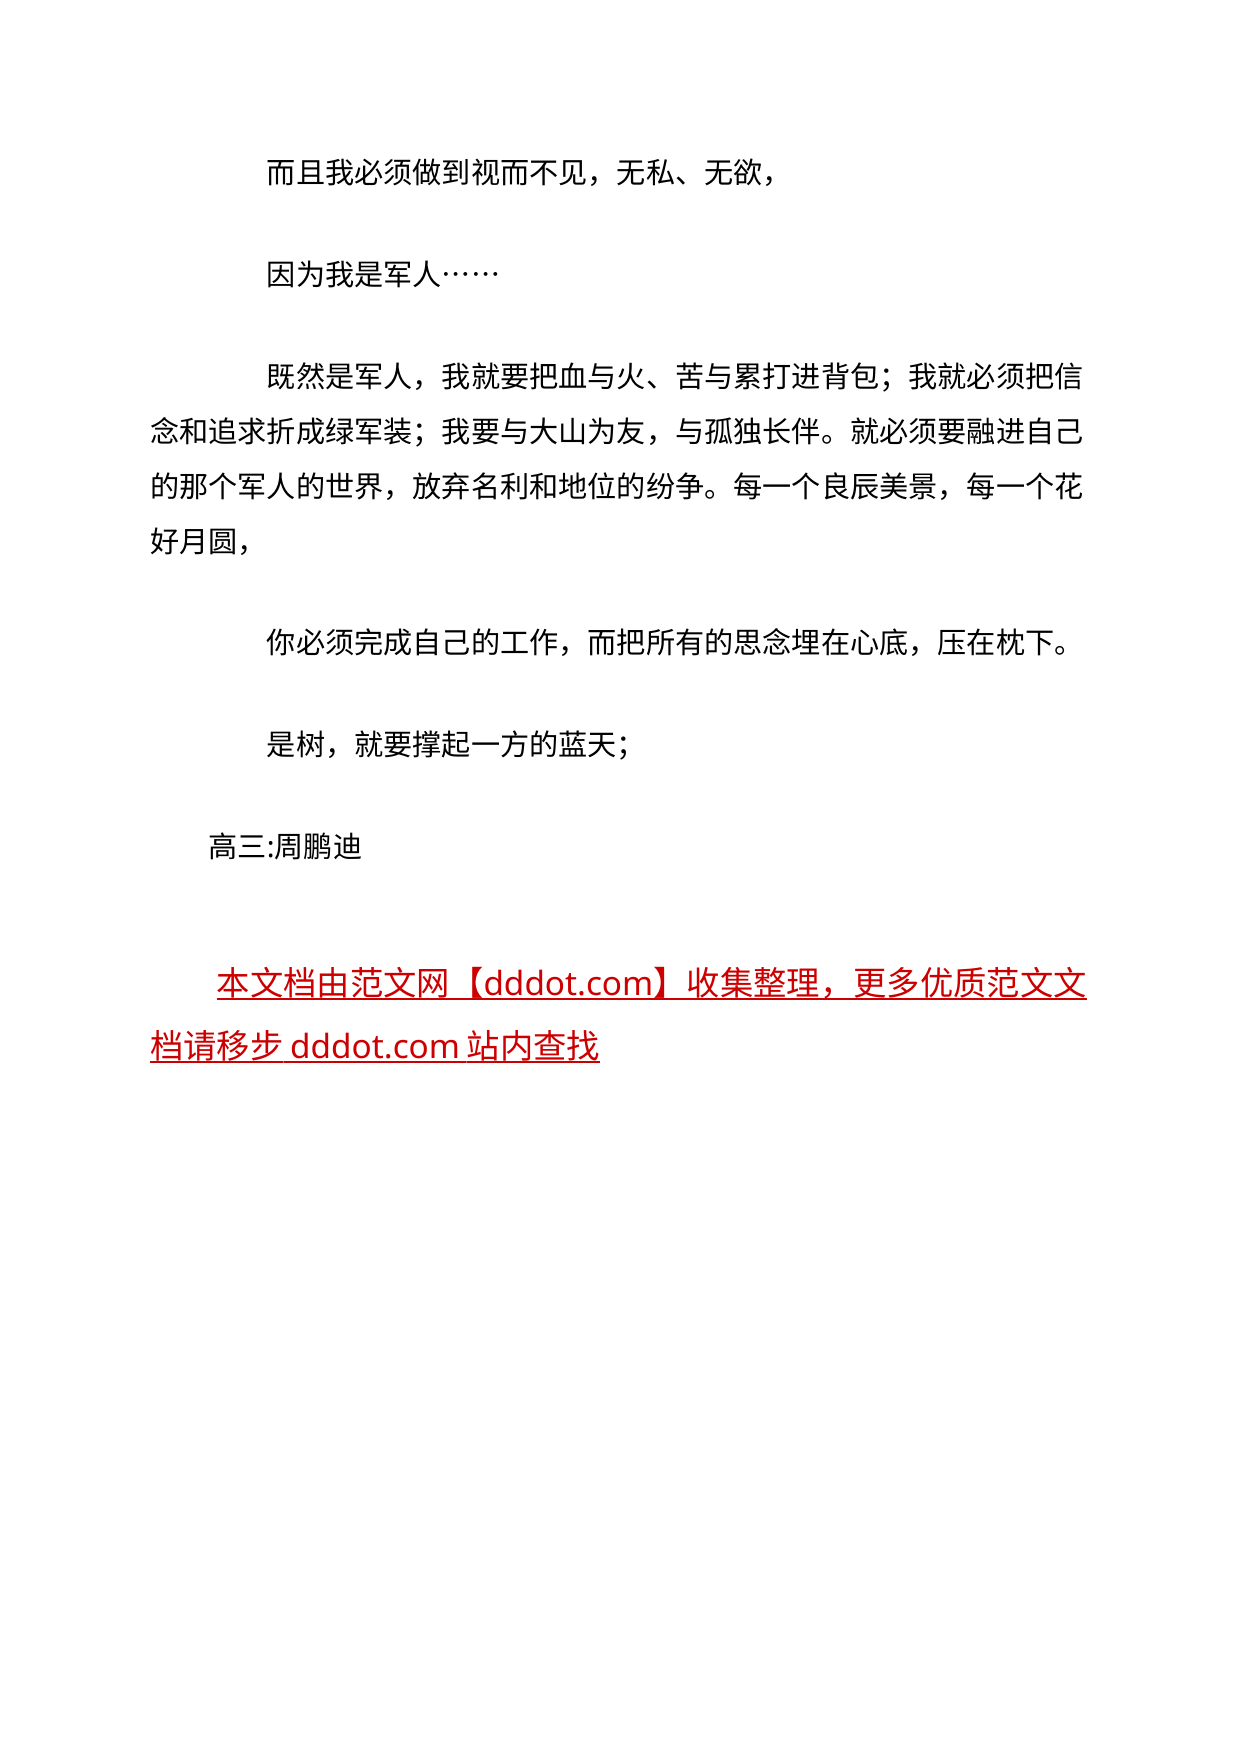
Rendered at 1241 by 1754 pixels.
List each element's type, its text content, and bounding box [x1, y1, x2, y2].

text 是树，就要撑起一方的蓝天； [150, 722, 1090, 764]
text 因为我是军人…… [150, 252, 1090, 294]
text 既然是军人，我就要把血与火、苦与累打进背包；我就必须把信念和追求折成绿军装；我要与大山为友，与孤独长伴。就必须要融进自己的那个军人的世界，放弃名利和地位的纷争。每一个良辰美景，每一个花好月圆， [150, 353, 1090, 561]
text 本文档由范文网【dddot.com】收集整理，更多优质范文文档请移步dddot.com站内查找 [150, 957, 1090, 1068]
text 高三:周鹏迪 [150, 823, 1090, 866]
text 你必须完成自己的工作，而把所有的思念埋在心底，压在枕下。 [150, 620, 1090, 662]
text 而且我必须做到视而不见，无私、无欲， [150, 150, 1090, 192]
